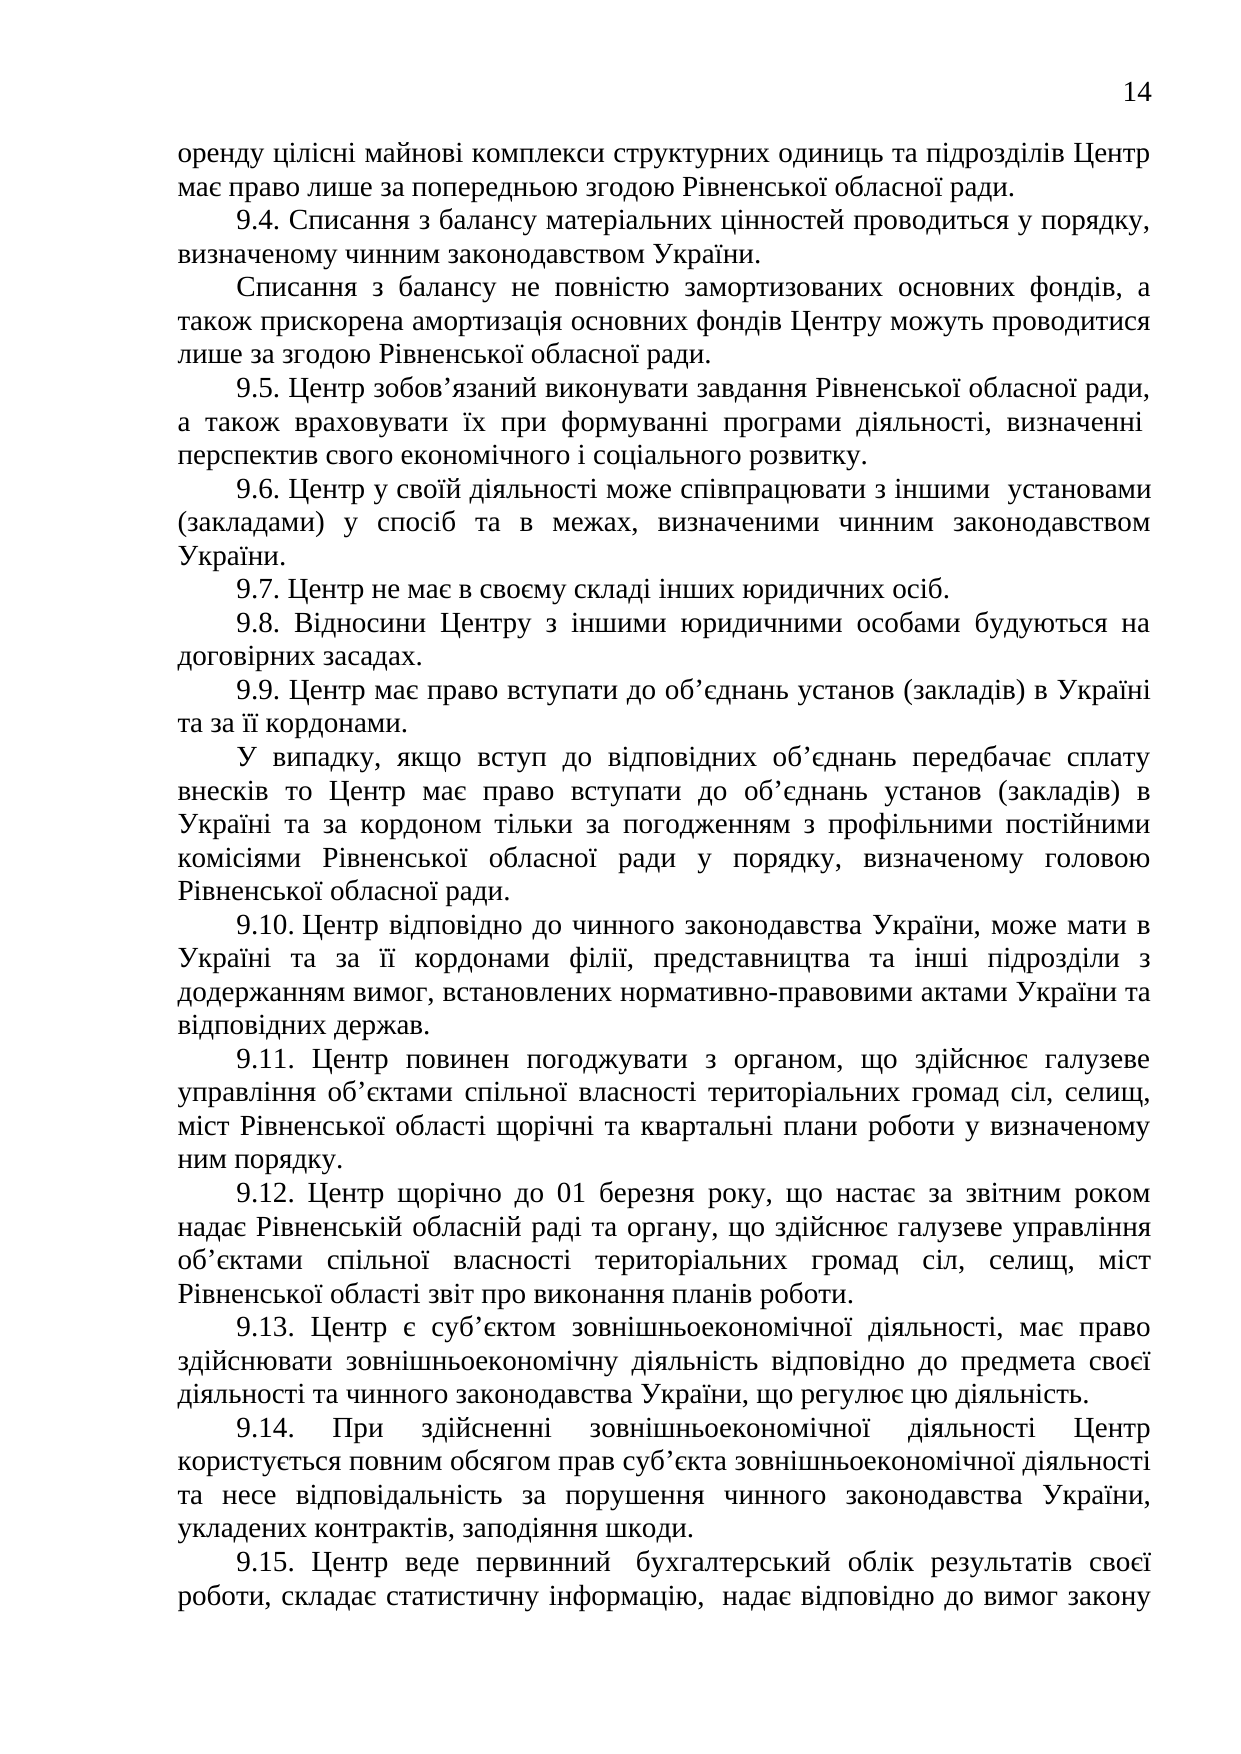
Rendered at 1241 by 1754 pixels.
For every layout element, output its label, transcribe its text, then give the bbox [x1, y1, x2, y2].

text 9.13. Центр є суб’єктом зовнішньоекономічної діяльності, має право здійснювати зовнішньоекономічну діяльність відповідно до предмета своєї діяльності та чинного законодавства України, що регулює цю діяльність. [177, 1309, 1152, 1410]
text 9.10. Центр відповідно до чинного законодавства України, може мати в Україні та за її кордонами філії, представництва та інші підрозділи з додержанням вимог, встановлених нормативно-правовими актами України та відповідних держав. [177, 907, 1152, 1041]
text 9.11. Центр повинен погоджувати з органом, що здійснює галузеве управління об’єктами спільної власності територіальних громад сіл, селищ, міст Рівненської області щорічні та квартальні плани роботи у визначеному ним порядку. [177, 1041, 1152, 1175]
text 9.7. Центр не має в своєму складі інших юридичних осіб. [177, 571, 1152, 605]
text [177, 135, 1152, 202]
text 9.4. Списання з балансу матеріальних цінностей проводиться у порядку, визначеному чинним законодавством України. [177, 202, 1152, 269]
text 9.12. Центр щорічно до 01 березня року, що настає за звітним роком надає Рівненській обласній раді та органу, що здійснює галузеве управління об’єктами спільної власності територіальних громад сіл, селищ, міст Рівненської області звіт про виконання планів роботи. [177, 1175, 1152, 1309]
text 9.6. Центр у своїй діяльності може співпрацювати з іншими установами (закладами) у спосіб та в межах, визначеними чинним законодавством України. [177, 471, 1152, 571]
text Списання з балансу не повністю замортизованих основних фондів, а також прискорена амортизація основних фондів Центру можуть проводитися лише за згодою Рівненської обласної ради. [177, 269, 1152, 370]
text 9.8. Відносини Центру з іншими юридичними особами будуються на договірних засадах. [177, 605, 1152, 672]
text 9.14. При здійсненні зовнішньоекономічної діяльності Центр користується повним обсягом прав суб’єкта зовнішньоекономічної діяльності та несе відповідальність за порушення чинного законодавства України, укладених контрактів, заподіяння шкоди. [177, 1410, 1152, 1544]
text 9.5. Центр зобов’язаний виконувати завдання Рівненської обласної ради, а також враховувати їх при формуванні програми діяльності, визначенні перспектив свого економічного і соціального розвитку. [177, 370, 1152, 471]
text 9.9. Центр має право вступати до об’єднань установ (закладів) в Україні та за її кордонами. [177, 672, 1152, 739]
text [177, 1544, 1152, 1611]
text У випадку, якщо вступ до відповідних об’єднань передбачає сплату внесків то Центр має право вступати до об’єднань установ (закладів) в Україні та за кордоном тільки за погодженням з профільними постійними комісіями Рівненської обласної ради у порядку, визначеному головою Рівненської обласної ради. [177, 739, 1152, 907]
